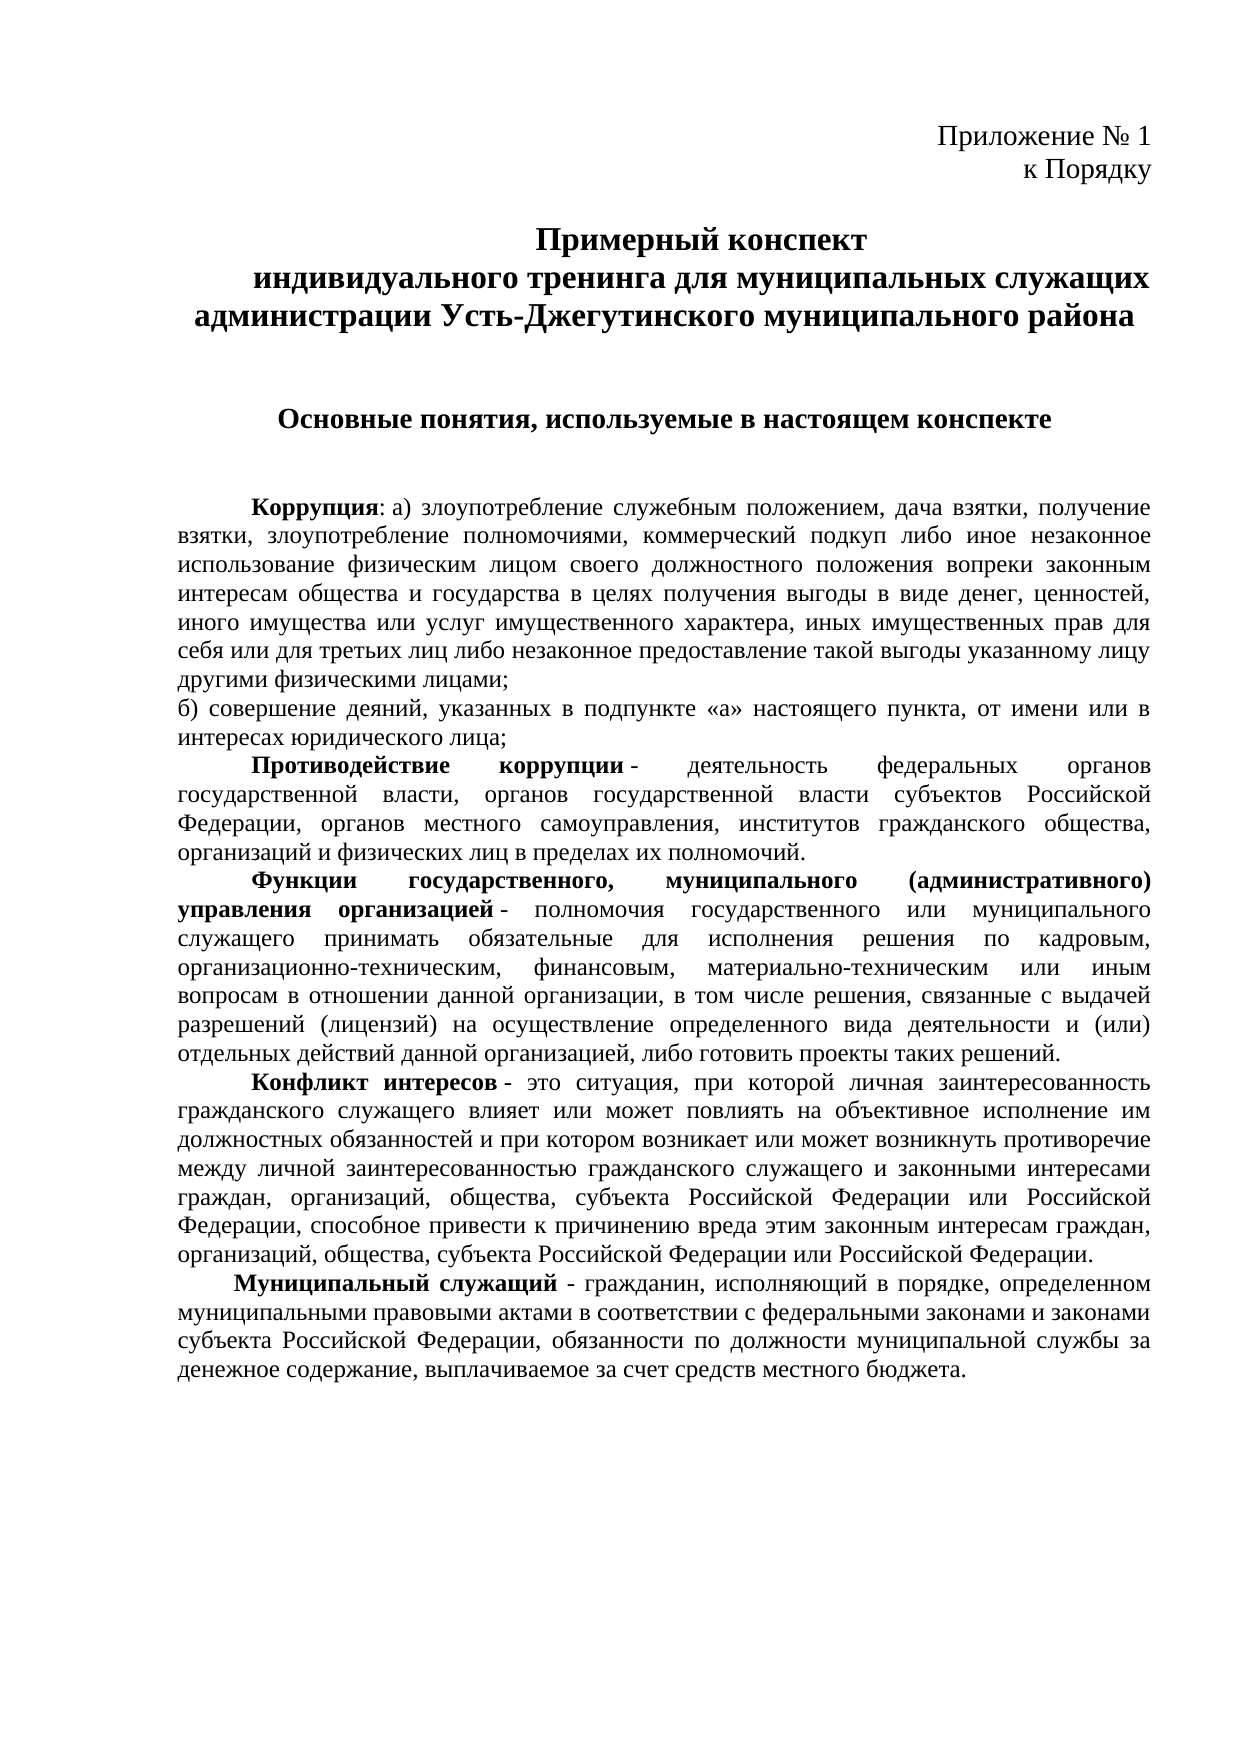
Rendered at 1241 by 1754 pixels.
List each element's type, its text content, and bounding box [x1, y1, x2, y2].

text Примерный конспект [177, 219, 1152, 257]
text Противодействие коррупции - деятельность федеральных органов государственной власти, органов государственной власти субъектов Российской Федерации, органов местного самоуправления, институтов гражданского общества, организаций и физических лиц в пределах их полномочий. [177, 751, 1152, 866]
text Муниципальный служащий - гражданин, исполняющий в порядке, определенном муниципальными правовыми актами в соответствии с федеральными законами и законами субъекта Российской Федерации, обязанности по должности муниципальной службы за денежное содержание, выплачиваемое за счет средств местного бюджета. [177, 1268, 1152, 1383]
text Приложение № 1 [177, 118, 1152, 152]
text Функции государственного, муниципального (административного) управления организацией - полномочия государственного или муниципального служащего принимать обязательные для исполнения решения по кадровым, организационно-техническим, финансовым, материально-техническим или иным вопросам в отношении данной организации, в том числе решения, связанные с выдачей разрешений (лицензий) на осуществление определенного вида деятельности и (или) отдельных действий данной организацией, либо готовить проекты таких решений. [177, 866, 1152, 1067]
text Коррупция: а) злоупотребление служебным положением, дача взятки, получение взятки, злоупотребление полномочиями, коммерческий подкуп либо иное незаконное использование физическим лицом своего должностного положения вопреки законным интересам общества и государства в целях получения выгоды в виде денег, ценностей, иного имущества или услуг имущественного характера, иных имущественных прав для себя или для третьих лиц либо незаконное предоставление такой выгоды указанному лицу другими физическими лицами; [177, 492, 1152, 693]
text б) совершение деяний, указанных в подпункте «а» настоящего пункта, от имени или в интересах юридического лица; [177, 693, 1152, 751]
text к Порядку [177, 152, 1152, 185]
text индивидуального тренинга для муниципальных служащих администрации Усть-Джегутинского муниципального района [177, 257, 1152, 334]
text Конфликт интересов - это ситуация, при которой личная заинтересованность гражданского служащего влияет или может повлиять на объективное исполнение им должностных обязанностей и при котором возникает или может возникнуть противоречие между личной заинтересованностью гражданского служащего и законными интересами граждан, организаций, общества, субъекта Российской Федерации или Российской Федерации, способное привести к причинению вреда этим законным интересам граждан, организаций, общества, субъекта Российской Федерации или Российской Федерации. [177, 1067, 1152, 1268]
text Основные понятия, используемые в настоящем конспекте [177, 401, 1152, 434]
